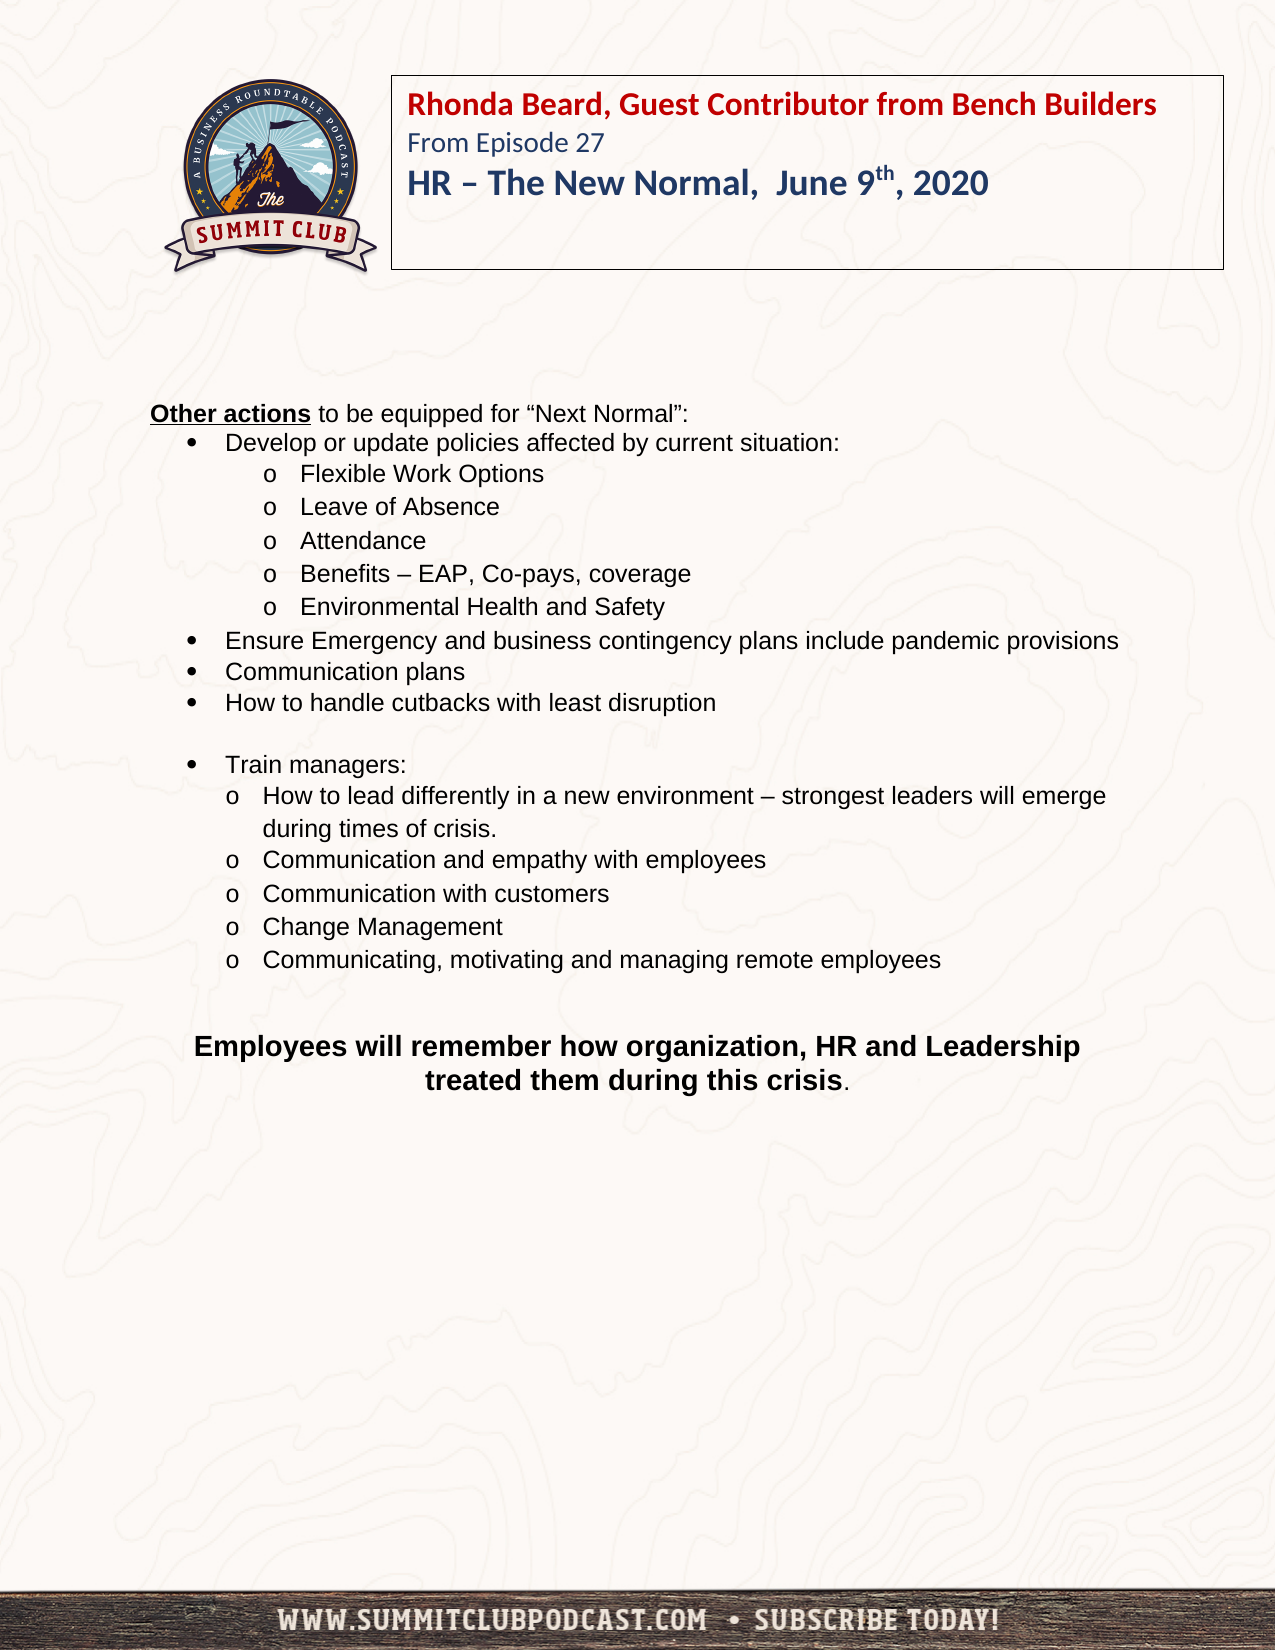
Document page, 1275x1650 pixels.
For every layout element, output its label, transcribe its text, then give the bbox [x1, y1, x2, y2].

text Other actions to be equipped for “Next Normal”: [150, 399, 1125, 428]
list Communication and empathy with employees [225, 846, 1125, 876]
list Change Management [225, 912, 1125, 943]
list Flexible Work Options [262, 459, 1125, 490]
list Develop or update policies affected by current situation: [187, 428, 1125, 457]
list Communication with customers [225, 879, 1125, 910]
list Communicating, motivating and managing remote employees [225, 946, 1125, 976]
list How to lead differently in a new environment – strongest leaders will emerge during times of crisis. [225, 781, 1125, 843]
list Benefits – EAP, Co-pays, coverage [262, 559, 1125, 590]
list Communication plans [187, 657, 1125, 686]
list Environmental Health and Safety [262, 592, 1125, 623]
list Ensure Emergency and business contingency plans include pandemic provisions [187, 626, 1125, 654]
picture [0, 0, 1275, 1650]
list Attendance [262, 526, 1125, 557]
list How to handle cutbacks with least disruption [187, 688, 1125, 717]
list Leave of Absence [262, 492, 1125, 523]
list Train managers: [187, 750, 1125, 779]
text Employees will remember how organization, HR and Leadership treated them during this crisis. [150, 1029, 1125, 1096]
